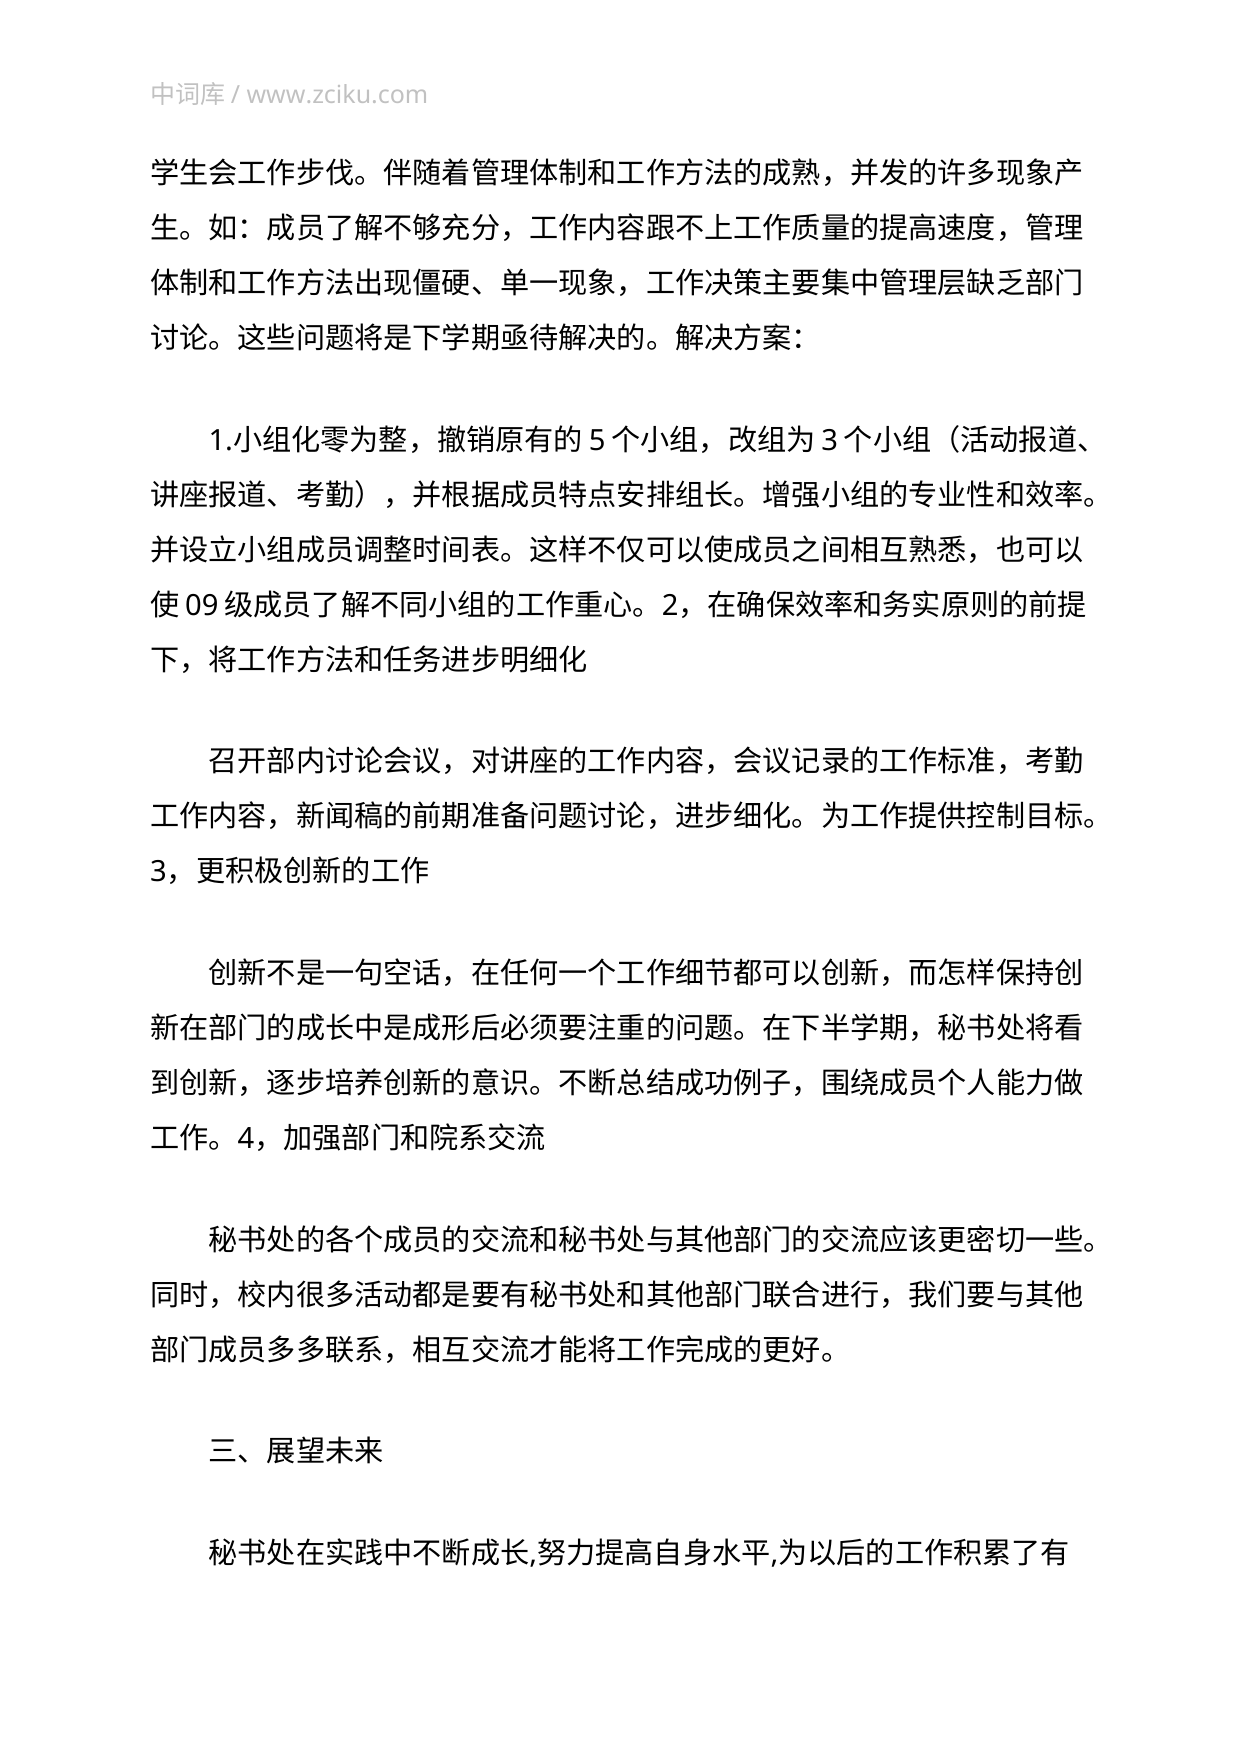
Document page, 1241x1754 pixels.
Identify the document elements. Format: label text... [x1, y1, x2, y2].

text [150, 150, 1090, 357]
text 创新不是一句空话，在任何一个工作细节都可以创新，而怎样保持创新在部门的成长中是成形后必须要注重的问题。在下半学期，秘书处将看到创新，逐步培养创新的意识。不断总结成功例子，围绕成员个人能力做工作。4，加强部门和院系交流 [150, 950, 1090, 1157]
text 召开部内讨论会议，对讲座的工作内容，会议记录的工作标准，考勤工作内容，新闻稿的前期准备问题讨论，进步细化。为工作提供控制目标。3，更积极创新的工作 [150, 738, 1090, 890]
text 1.小组化零为整，撤销原有的5个小组，改组为3个小组（活动报道、讲座报道、考勤），并根据成员特点安排组长。增强小组的专业性和效率。并设立小组成员调整时间表。这样不仅可以使成员之间相互熟悉，也可以使09级成员了解不同小组的工作重心。2，在确保效率和务实原则的前提下，将工作方法和任务进步明细化 [150, 416, 1090, 678]
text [150, 1530, 1090, 1572]
text 秘书处的各个成员的交流和秘书处与其他部门的交流应该更密切一些。同时，校内很多活动都是要有秘书处和其他部门联合进行，我们要与其他部门成员多多联系，相互交流才能将工作完成的更好。 [150, 1216, 1090, 1368]
text 三、展望未来 [150, 1428, 1090, 1470]
